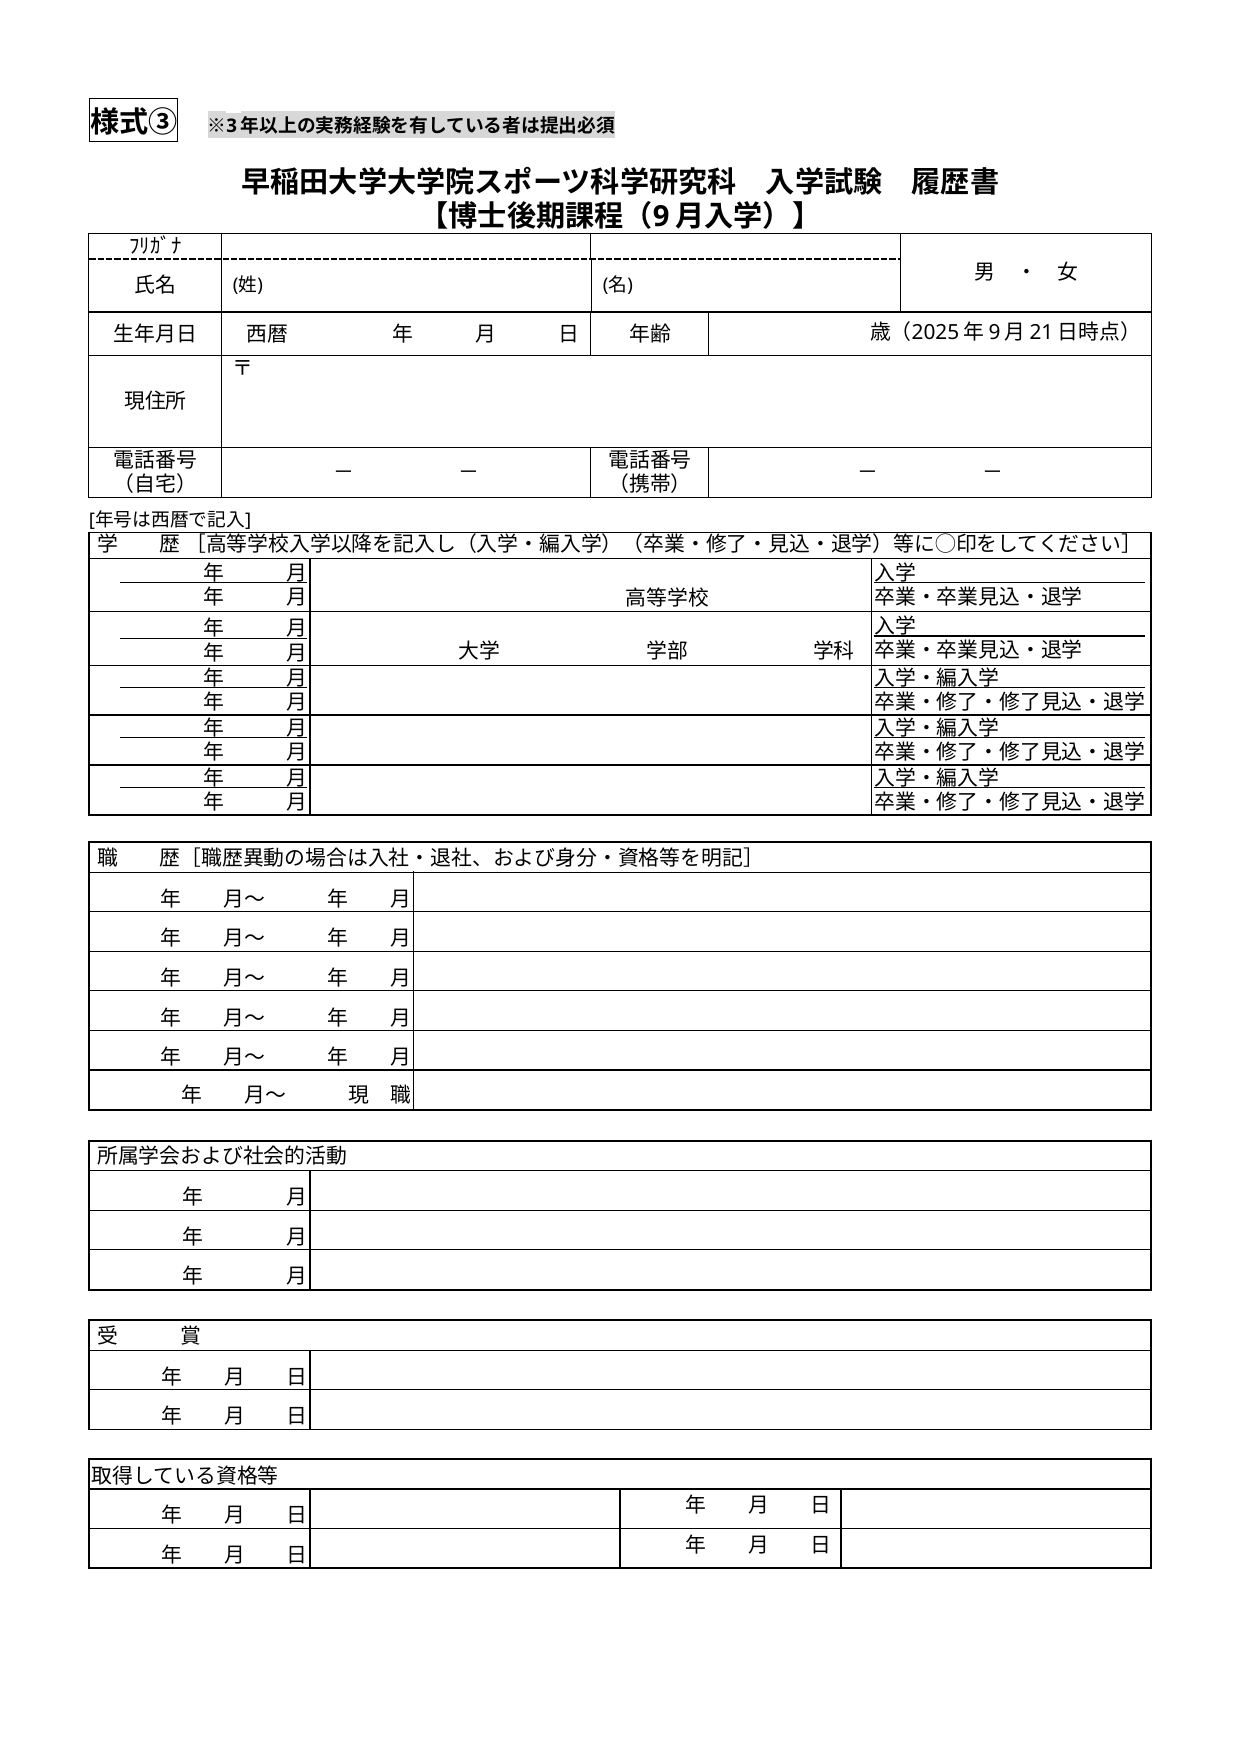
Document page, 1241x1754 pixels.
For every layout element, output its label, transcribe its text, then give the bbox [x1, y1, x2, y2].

table_cell － － [709, 448, 1151, 497]
table_cell [311, 1250, 1150, 1289]
table_cell 年 月～ 年 月 [90, 912, 413, 951]
table_cell 年 月 年 月 [90, 666, 309, 714]
table_cell 氏名 [89, 258, 221, 311]
table_cell 年 月～ 年 月 [90, 873, 413, 911]
table_cell 年 月～ 現 職 [90, 1071, 413, 1109]
table_cell 年 月 日 [90, 1529, 309, 1567]
text 様式③ ※3年以上の実務経験を有している者は提出必須 [90, 104, 177, 139]
table_cell 年 月 [90, 1250, 309, 1289]
table_cell [414, 873, 1150, 911]
table_cell 年 月 日 [90, 1390, 309, 1429]
table_header ﾌﾘｶﾞﾅ [89, 234, 221, 258]
table_cell 年 月 年 月 [90, 766, 309, 814]
table_header 取得している資格等 [90, 1460, 1150, 1488]
table_cell 電話番号 （自宅） [89, 448, 221, 497]
table_cell [414, 912, 1150, 951]
table_cell 歳（2025年9月21日時点） [709, 313, 1151, 355]
table_header 受 賞 [90, 1321, 1150, 1349]
table_cell [311, 1490, 619, 1527]
table_cell [311, 716, 871, 764]
table_cell 電話番号 （携帯） [591, 448, 708, 497]
table_cell [311, 1351, 1150, 1389]
table_cell [414, 991, 1150, 1030]
text 早稲田大学大学院スポーツ科学研究科 入学試験 履歴書 [89, 165, 1152, 199]
table_cell [311, 1211, 1150, 1249]
table_cell 年 月～ 年 月 [90, 991, 413, 1030]
table_cell [842, 1490, 1150, 1527]
table_cell 入学・編入学 卒業・修了・修了見込・退学 [872, 766, 1150, 814]
table_cell [311, 1529, 619, 1567]
table_cell [414, 952, 1150, 990]
text 様式③ ※3年以上の実務経験を有している者は提出必須 [178, 104, 1152, 139]
table_cell 大学 学部 学科 [311, 612, 871, 665]
table_cell 高等学校 [311, 559, 871, 611]
table_cell 年 月 年 月 [90, 559, 309, 611]
table_cell 生年月日 [89, 313, 221, 355]
table_cell 年 月 [90, 1211, 309, 1249]
table_cell [842, 1529, 1150, 1567]
table_cell 年 月 年 月 [90, 612, 309, 665]
table_cell [311, 766, 871, 814]
table_header 職 歴［職歴異動の場合は入社・退社、および身分・資格等を明記］ [90, 843, 1150, 871]
table_cell [414, 1071, 1150, 1109]
table_cell 年 月 日 [621, 1490, 840, 1527]
table_header 男 ・ 女 [901, 234, 1151, 311]
table_cell 年 月～ 年 月 [90, 1031, 413, 1069]
table_cell (姓) [222, 258, 591, 311]
table_cell [414, 1031, 1150, 1069]
table_cell [311, 1390, 1150, 1429]
table_cell 年 月 日 [621, 1529, 840, 1567]
table_cell 入学 卒業・卒業見込・退学 [872, 559, 1150, 611]
table_cell 年 月 [90, 1171, 309, 1209]
table_cell 〒 [222, 356, 1151, 447]
table_cell 年 月 日 [90, 1490, 309, 1527]
text [年号は西暦で記入] [89, 510, 1152, 532]
table_header 所属学会および社会的活動 [90, 1142, 1150, 1170]
table_header 学 歴 ［高等学校入学以降を記入し（入学・編入学）（卒業・修了・見込・退学）等に◯印をしてください］ [90, 533, 1150, 557]
table_cell 入学・編入学 卒業・修了・修了見込・退学 [872, 666, 1150, 714]
table_cell 西暦 年 月 日 [222, 313, 590, 355]
table_cell (名) [592, 258, 900, 311]
table_header [591, 234, 900, 258]
text 【博士後期課程（9月入学）】 [89, 199, 1152, 233]
table_cell 現住所 [89, 356, 221, 447]
table_cell [311, 666, 871, 714]
table_header [222, 234, 590, 258]
table_cell 入学 卒業・卒業見込・退学 [872, 612, 1150, 665]
table_cell 年齢 [591, 313, 708, 355]
table_cell 年 月 日 [90, 1351, 309, 1389]
table_cell [311, 1171, 1150, 1209]
table_cell － － [222, 448, 590, 497]
table_cell 年 月～ 年 月 [90, 952, 413, 990]
table_cell 入学・編入学 卒業・修了・修了見込・退学 [872, 716, 1150, 764]
table_cell 年 月 年 月 [90, 716, 309, 764]
